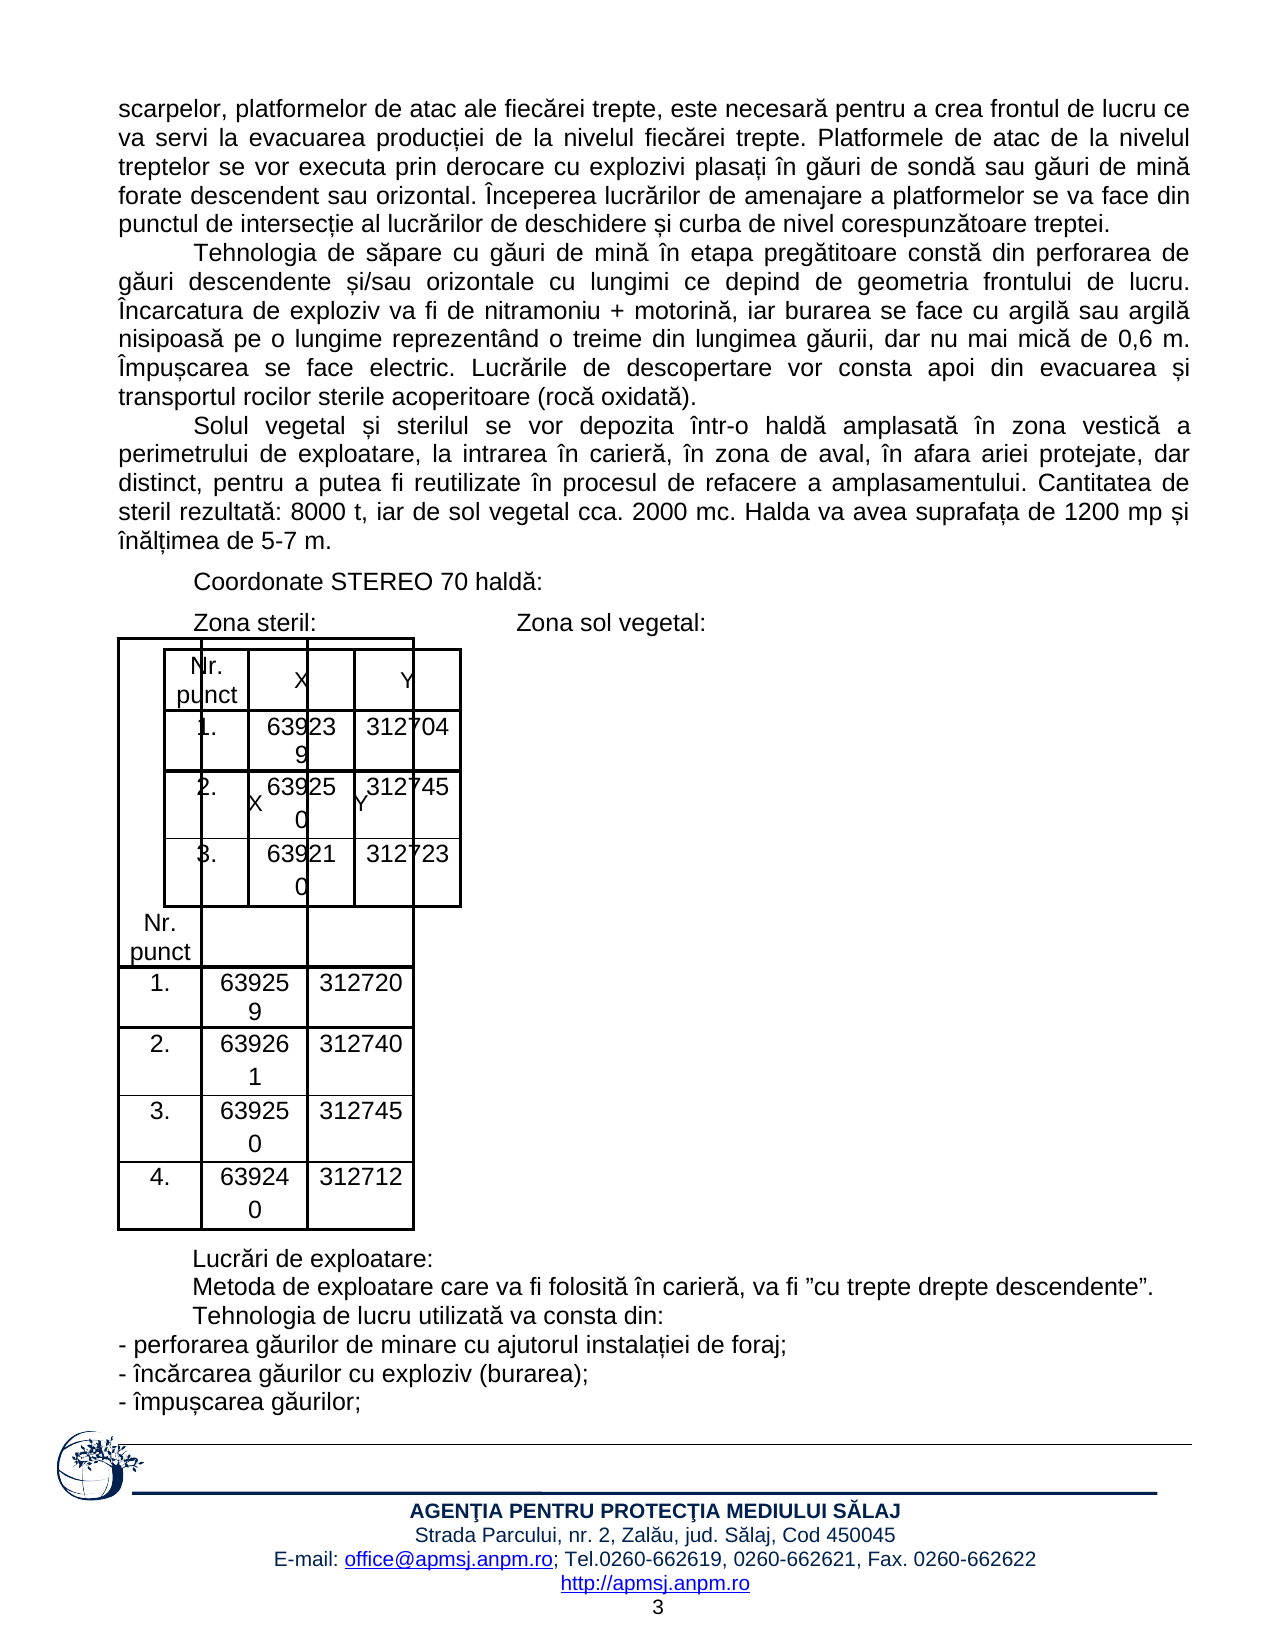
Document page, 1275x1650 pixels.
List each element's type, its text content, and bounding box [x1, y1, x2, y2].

table_header Y [309, 908, 412, 965]
table_cell 4. [120, 1163, 200, 1228]
text Coordonate STEREO 70 haldă: [118, 567, 1192, 596]
table_cell 639239 [250, 712, 353, 769]
table_cell 312712 [309, 1163, 412, 1228]
table_cell 1. [166, 712, 247, 769]
text - împușcarea găurilor; [118, 1387, 1192, 1416]
table_cell 1. [120, 969, 200, 1026]
table_cell 312745 [309, 1096, 412, 1161]
table_cell 2. [166, 773, 247, 838]
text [118, 94, 1192, 238]
text - încărcarea găurilor cu exploziv (burarea); [118, 1359, 1192, 1387]
table_cell 639259 [203, 969, 306, 1026]
text Metoda de exploatare care va fi folosită în carieră, va fi ”cu trepte drepte descendente”. [118, 1272, 1192, 1301]
table_header Y [356, 651, 459, 709]
table_cell 312745 [356, 773, 459, 838]
text Zona steril: Zona sol vegetal: [118, 608, 1192, 637]
table_cell 3. [120, 1096, 200, 1161]
table_cell 2. [120, 1029, 200, 1095]
text Tehnologia de lucru utilizată va consta din: [118, 1301, 1192, 1330]
table_header X [203, 908, 306, 965]
table_cell 312740 [309, 1029, 412, 1095]
text Solul vegetal și sterilul se vor depozita într-o haldă amplasată în zona vestică a perimetrului de exploatare, la intrarea în carieră, în zona de aval, în afara ariei protejate, dar distinct, pentru a putea fi reutilizate în procesul de refacere a amplasamentului. Cantitatea de steril rezultată: 8000 t, iar de sol vegetal cca. 2000 mc. Halda va avea suprafața de 1200 mp și înălțimea de 5-7 m. [118, 411, 1192, 554]
table_cell 312723 [356, 839, 459, 905]
table_cell 639210 [250, 839, 353, 905]
table_cell 3. [166, 839, 247, 905]
table_header Nr. punct [120, 640, 200, 965]
table_header X [250, 651, 353, 709]
table_cell 312720 [309, 969, 412, 1026]
table_cell 639240 [203, 1163, 306, 1228]
table_cell 639250 [250, 773, 353, 838]
table_cell 639261 [203, 1029, 306, 1095]
text Lucrări de exploatare: [118, 1244, 1192, 1272]
table_cell 639250 [203, 1096, 306, 1161]
table_header Nr. punct [166, 651, 247, 709]
table_cell 312704 [356, 712, 459, 769]
text Tehnologia de săpare cu găuri de mină în etapa pregătitoare constă din perforarea de găuri descendente și/sau orizontale cu lungimi ce depind de geometria frontului de lucru. Încarcatura de exploziv va fi de nitramoniu + motorină, iar burarea se face cu argilă sau argilă nisipoasă pe o lungime reprezentând o treime din lungimea găurii, dar nu mai mică de 0,6 m. Împușcarea se face electric. Lucrările de descopertare vor consta apoi din evacuarea și transportul rocilor sterile acoperitoare (rocă oxidată). [118, 238, 1192, 411]
text - perforarea găurilor de minare cu ajutorul instalației de foraj; [118, 1330, 1192, 1359]
